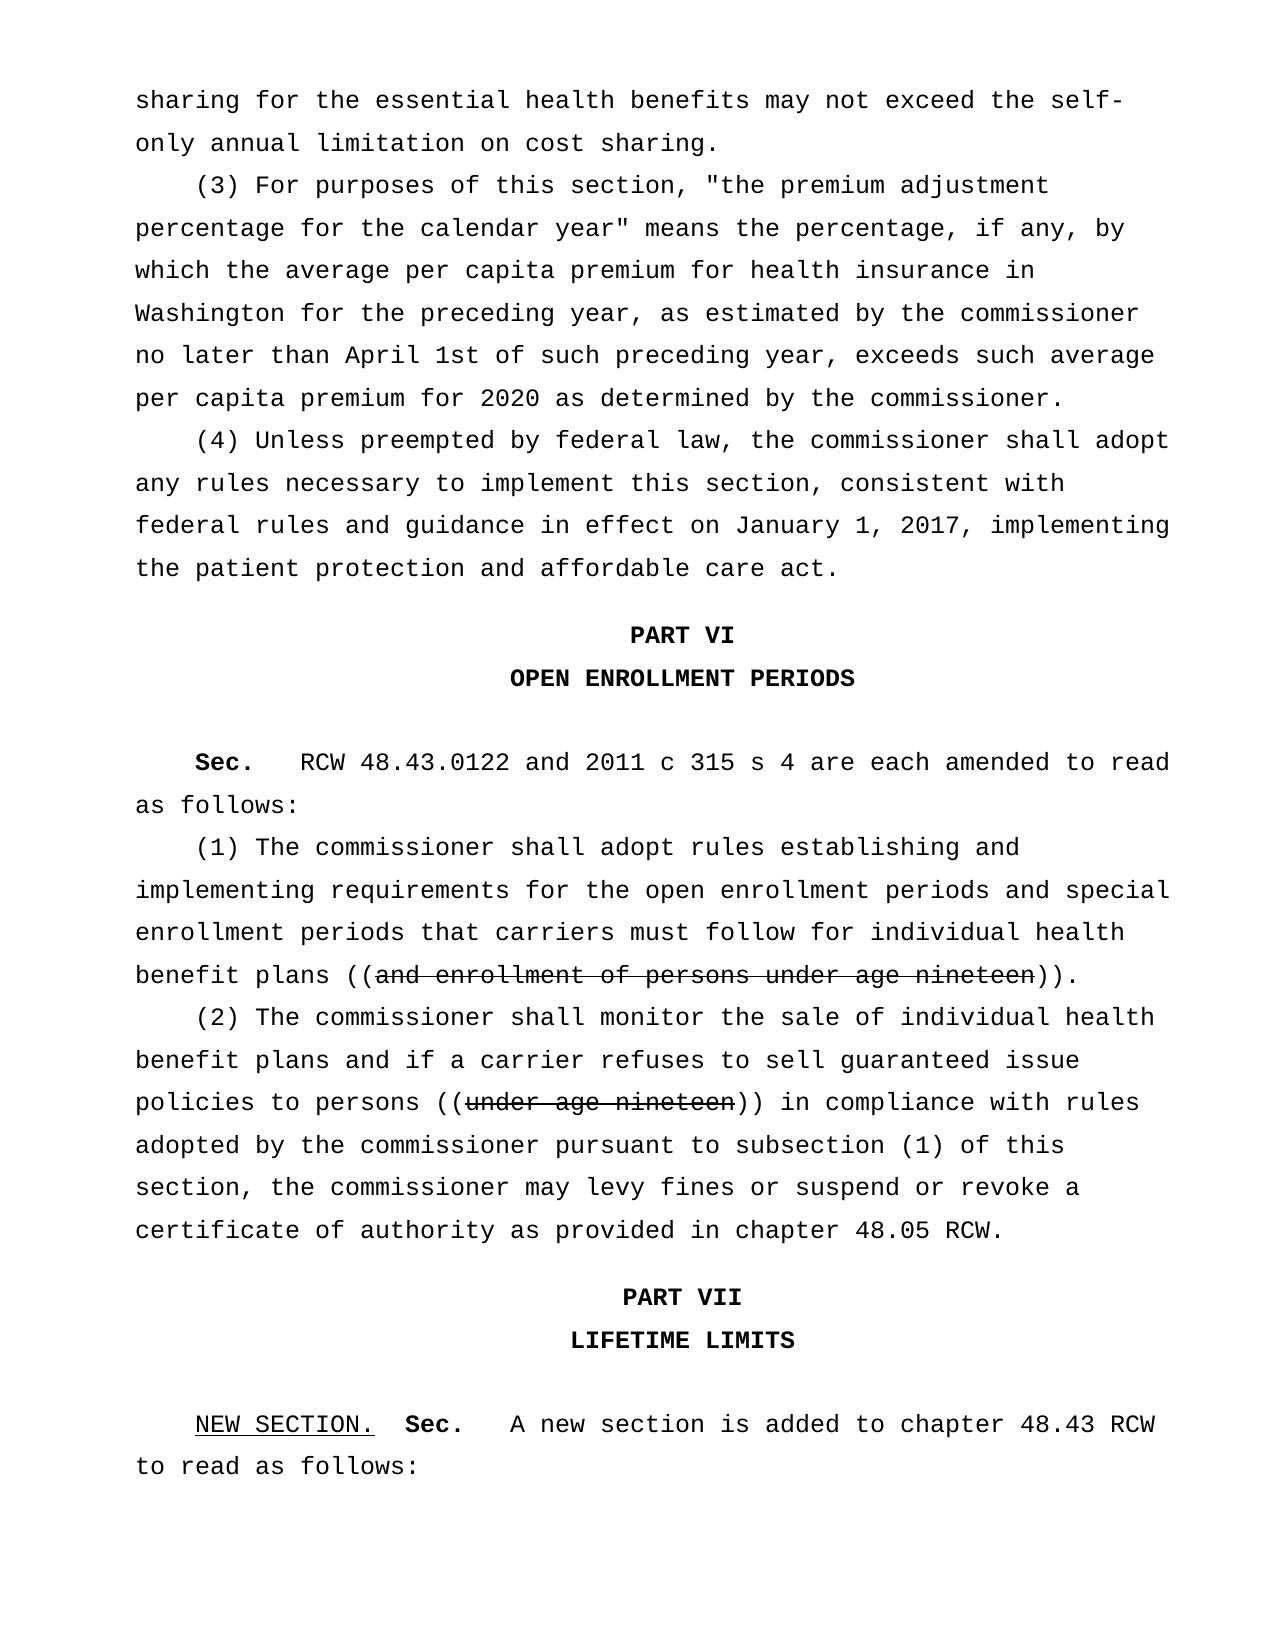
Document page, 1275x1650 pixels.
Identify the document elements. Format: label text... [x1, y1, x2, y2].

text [135, 75, 1170, 160]
text NEW SECTION. Sec. A new section is added to chapter 48.43 RCW to read as follows: [135, 1398, 1170, 1483]
text (1) The commissioner shall adopt rules establishing and implementing requirements for the open enrollment periods and special enrollment periods that carriers must follow for individual health benefit plans ((and enrollment of persons under age nineteen)). [135, 822, 1170, 992]
text PART VI [135, 610, 1170, 652]
text Sec. RCW 48.43.0122 and 2011 c 315 s 4 are each amended to read as follows: [135, 737, 1170, 822]
text PART VII [135, 1272, 1170, 1314]
text (3) For purposes of this section, "the premium adjustment percentage for the calendar year" means the percentage, if any, by which the average per capita premium for health insurance in Washington for the preceding year, as estimated by the commissioner no later than April 1st of such preceding year, exceeds such average per capita premium for 2020 as determined by the commissioner. [135, 160, 1170, 415]
text (2) The commissioner shall monitor the sale of individual health benefit plans and if a carrier refuses to sell guaranteed issue policies to persons ((under age nineteen)) in compliance with rules adopted by the commissioner pursuant to subsection (1) of this section, the commissioner may levy fines or suspend or revoke a certificate of authority as provided in chapter 48.05 RCW. [135, 992, 1170, 1247]
text LIFETIME LIMITS [135, 1314, 1170, 1357]
text OPEN ENROLLMENT PERIODS [135, 652, 1170, 695]
text (4) Unless preempted by federal law, the commissioner shall adopt any rules necessary to implement this section, consistent with federal rules and guidance in effect on January 1, 2017, implementing the patient protection and affordable care act. [135, 415, 1170, 585]
